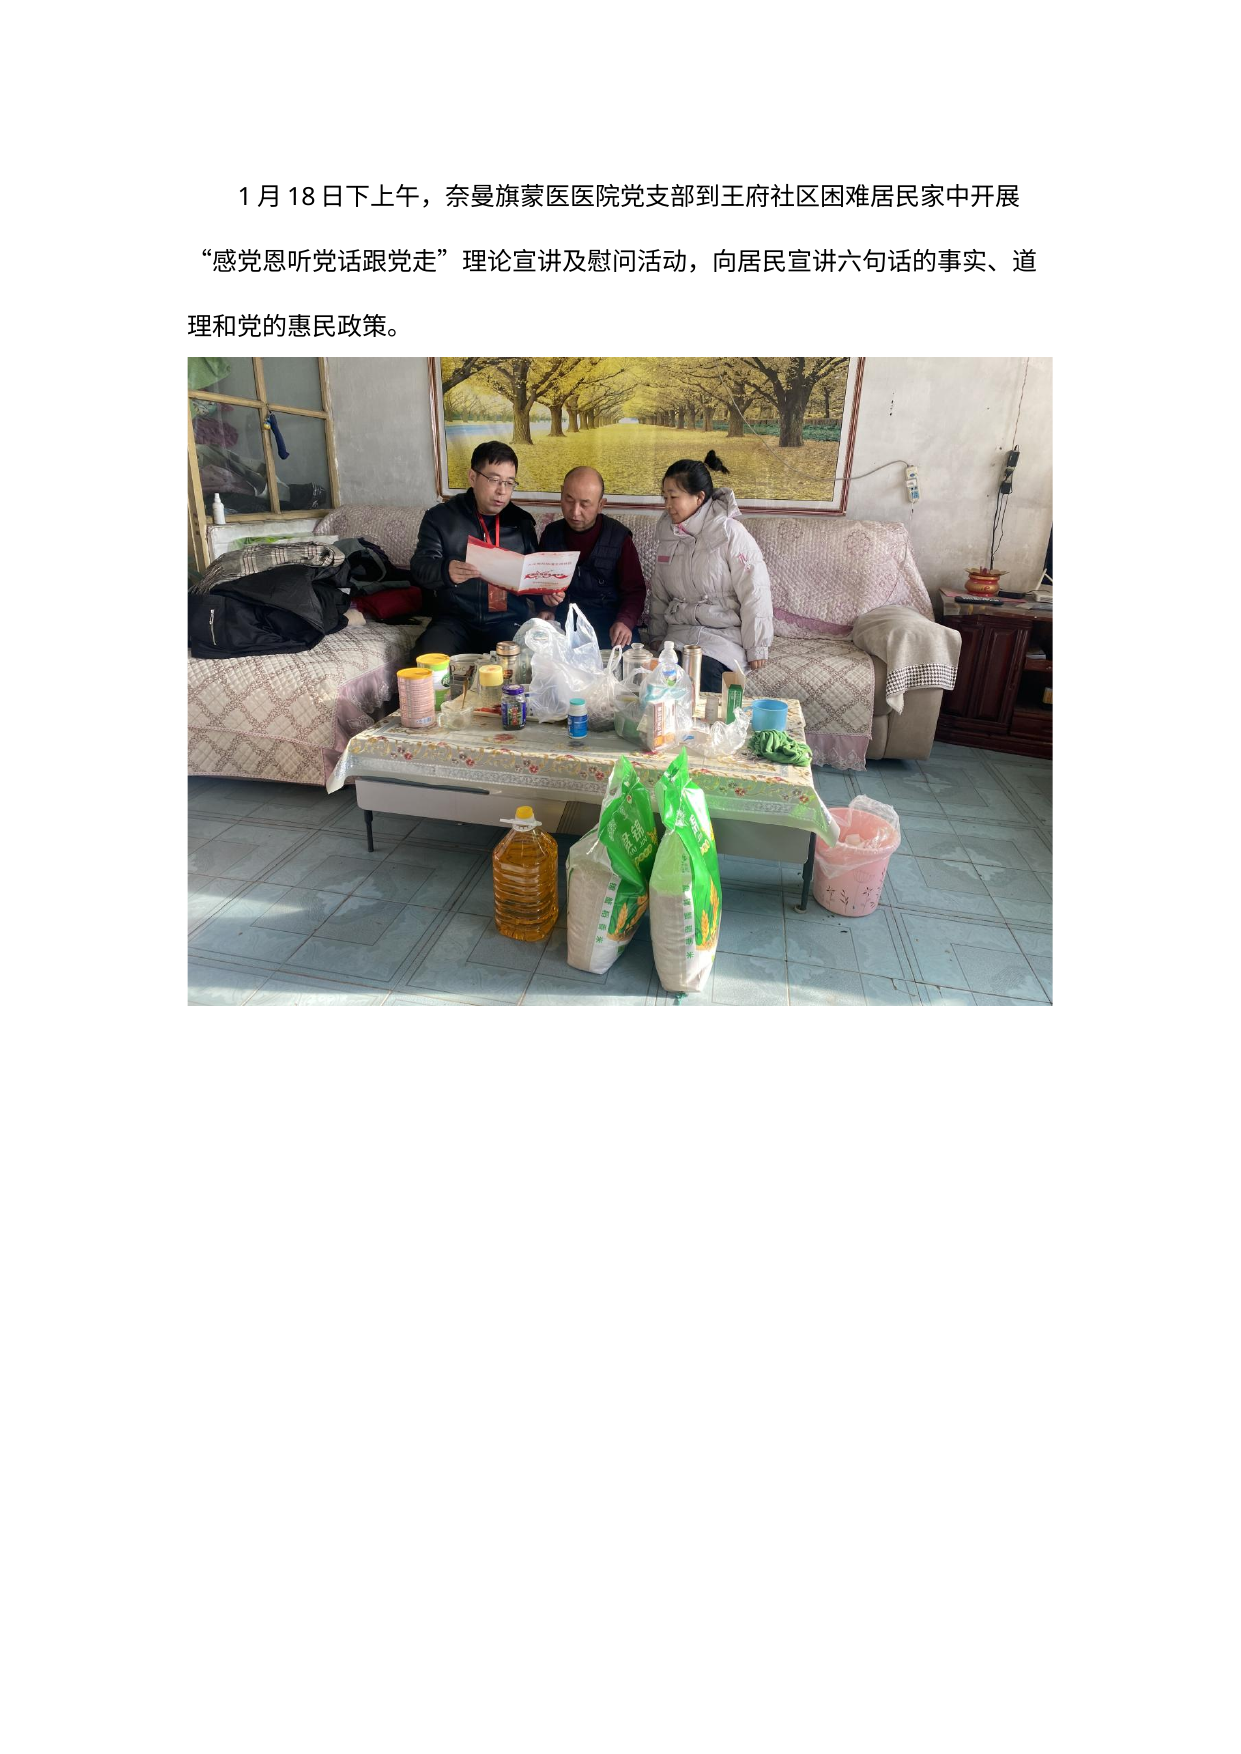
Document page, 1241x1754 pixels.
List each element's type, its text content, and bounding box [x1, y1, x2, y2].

picture [187, 357, 1053, 1006]
text 1月18日下上午，奈曼旗蒙医医院党支部到王府社区困难居民家中开展“感党恩听党话跟党走”理论宣讲及慰问活动，向居民宣讲六句话的事实、道理和党的惠民政策。 [187, 162, 1053, 357]
